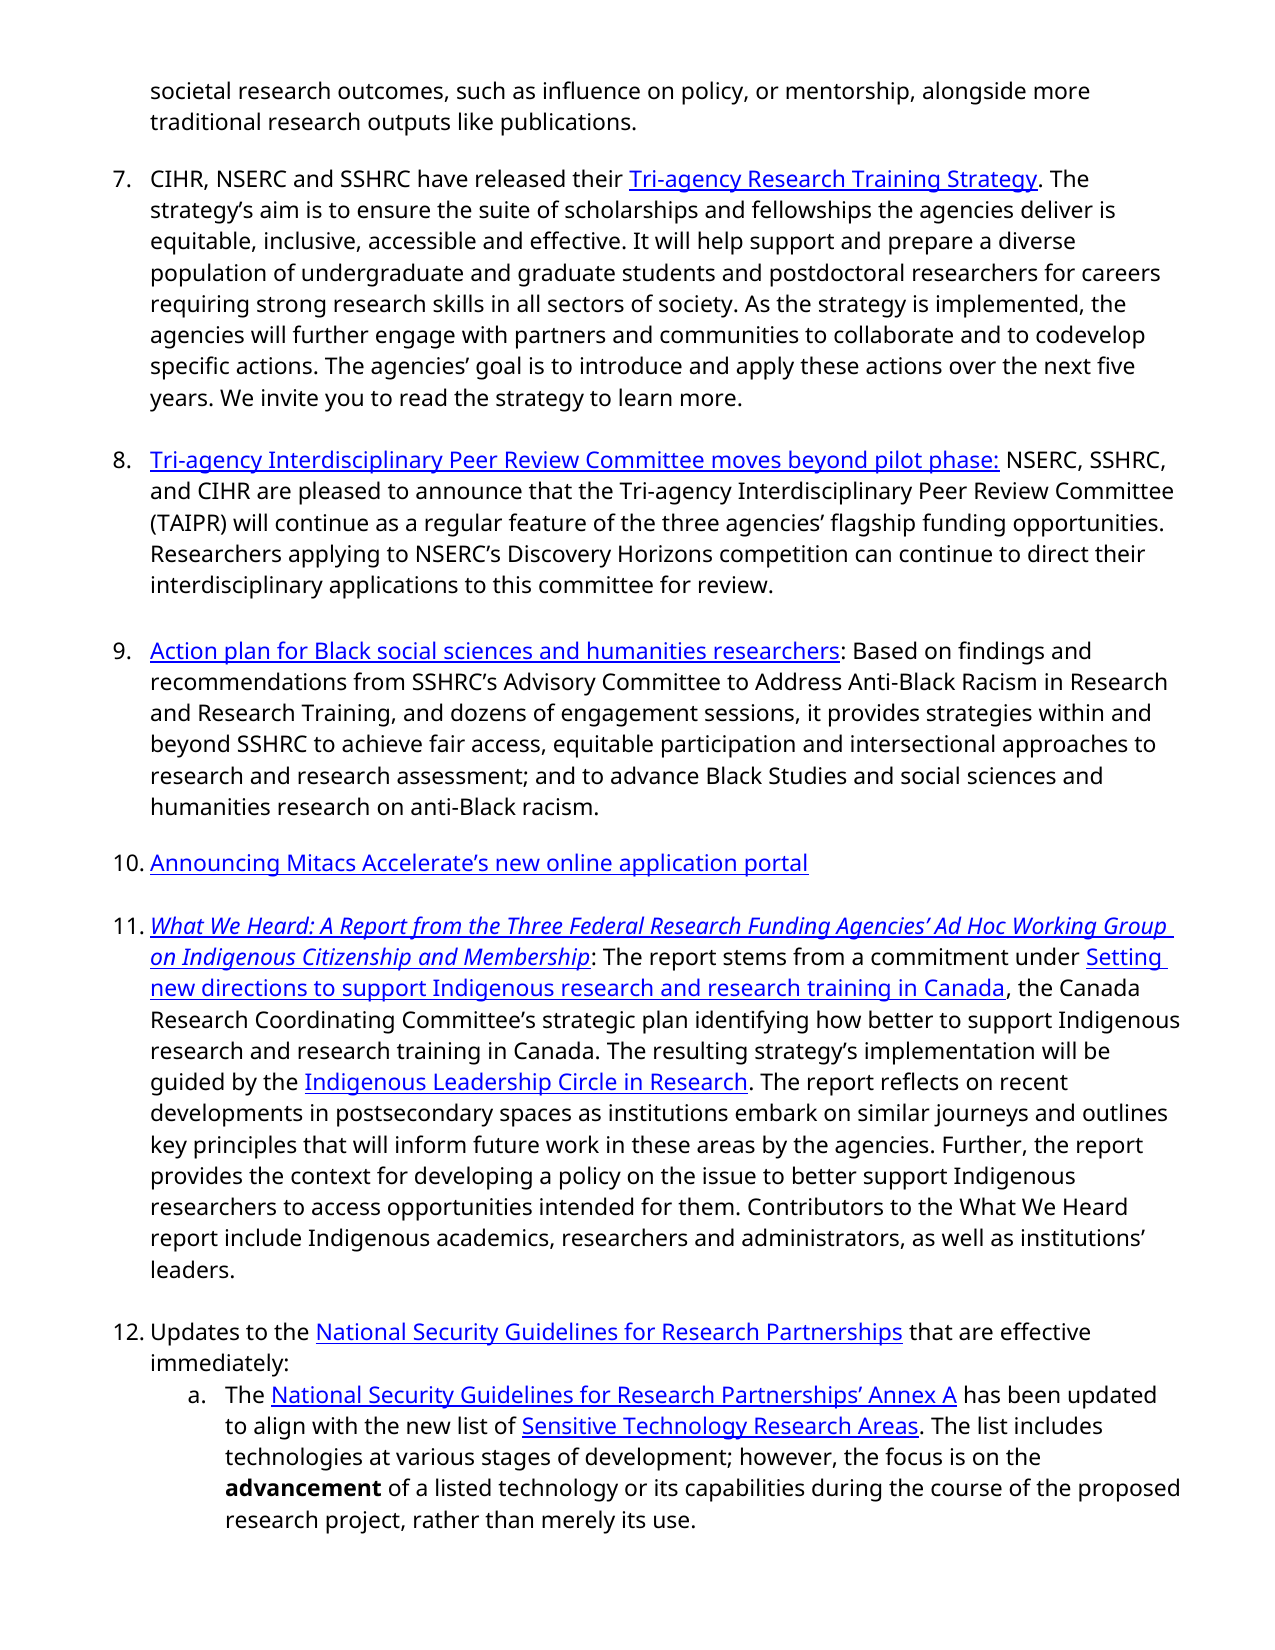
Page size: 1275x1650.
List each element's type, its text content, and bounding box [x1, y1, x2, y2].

list Announcing Mitacs Accelerate’s new online application portal [112, 847, 1181, 878]
list The National Security Guidelines for Research Partnerships’ Annex A has been updated to align with the new list of Sensitive Technology Research Areas. The list includes technologies at various stages of development; however, the focus is on the advancement of a listed technology or its capabilities during the course of the proposed research project, rather than merely its use. [187, 1378, 1181, 1535]
list Action plan for Black social sciences and humanities researchers: Based on findings and recommendations from SSHRC’s Advisory Committee to Address Anti-Black Racism in Research and Research Training, and dozens of engagement sessions, it provides strategies within and beyond SSHRC to achieve fair access, equitable participation and intersectional approaches to research and research assessment; and to advance Black Studies and social sciences and humanities research on anti-Black racism. [112, 634, 1181, 822]
list Tri-agency Interdisciplinary Peer Review Committee moves beyond pilot phase: NSERC, SSHRC, and CIHR are pleased to announce that the Tri-agency Interdisciplinary Peer Review Committee (TAIPR) will continue as a regular feature of the three agencies’ flagship funding opportunities. Researchers applying to NSERC’s Discovery Horizons competition can continue to direct their interdisciplinary applications to this committee for review. [112, 444, 1181, 600]
list CIHR, NSERC and SSHRC have released their Tri-agency Research Training Strategy. The strategy’s aim is to ensure the suite of scholarships and fellowships the agencies deliver is equitable, inclusive, accessible and effective. It will help support and prepare a diverse population of undergraduate and graduate students and postdoctoral researchers for careers requiring strong research skills in all sectors of society. As the strategy is implemented, the agencies will further engage with partners and communities to collaborate and to codevelop specific actions. The agencies’ goal is to introduce and apply these actions over the next five years. We invite you to read the strategy to learn more. [112, 163, 1181, 413]
list Updates to the National Security Guidelines for Research Partnerships that are effective immediately: [112, 1316, 1181, 1378]
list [112, 75, 1181, 137]
list What We Heard: A Report from the Three Federal Research Funding Agencies’ Ad Hoc Working Group on Indigenous Citizenship and Membership: The report stems from a commitment under Setting new directions to support Indigenous research and research training in Canada, the Canada Research Coordinating Committee’s strategic plan identifying how better to support Indigenous research and research training in Canada. The resulting strategy’s implementation will be guided by the Indigenous Leadership Circle in Research. The report reflects on recent developments in postsecondary spaces as institutions embark on similar journeys and outlines key principles that will inform future work in these areas by the agencies. Further, the report provides the context for developing a policy on the issue to better support Indigenous researchers to access opportunities intended for them. Contributors to the What We Heard report include Indigenous academics, researchers and administrators, as well as institutions’ leaders. [112, 910, 1181, 1285]
